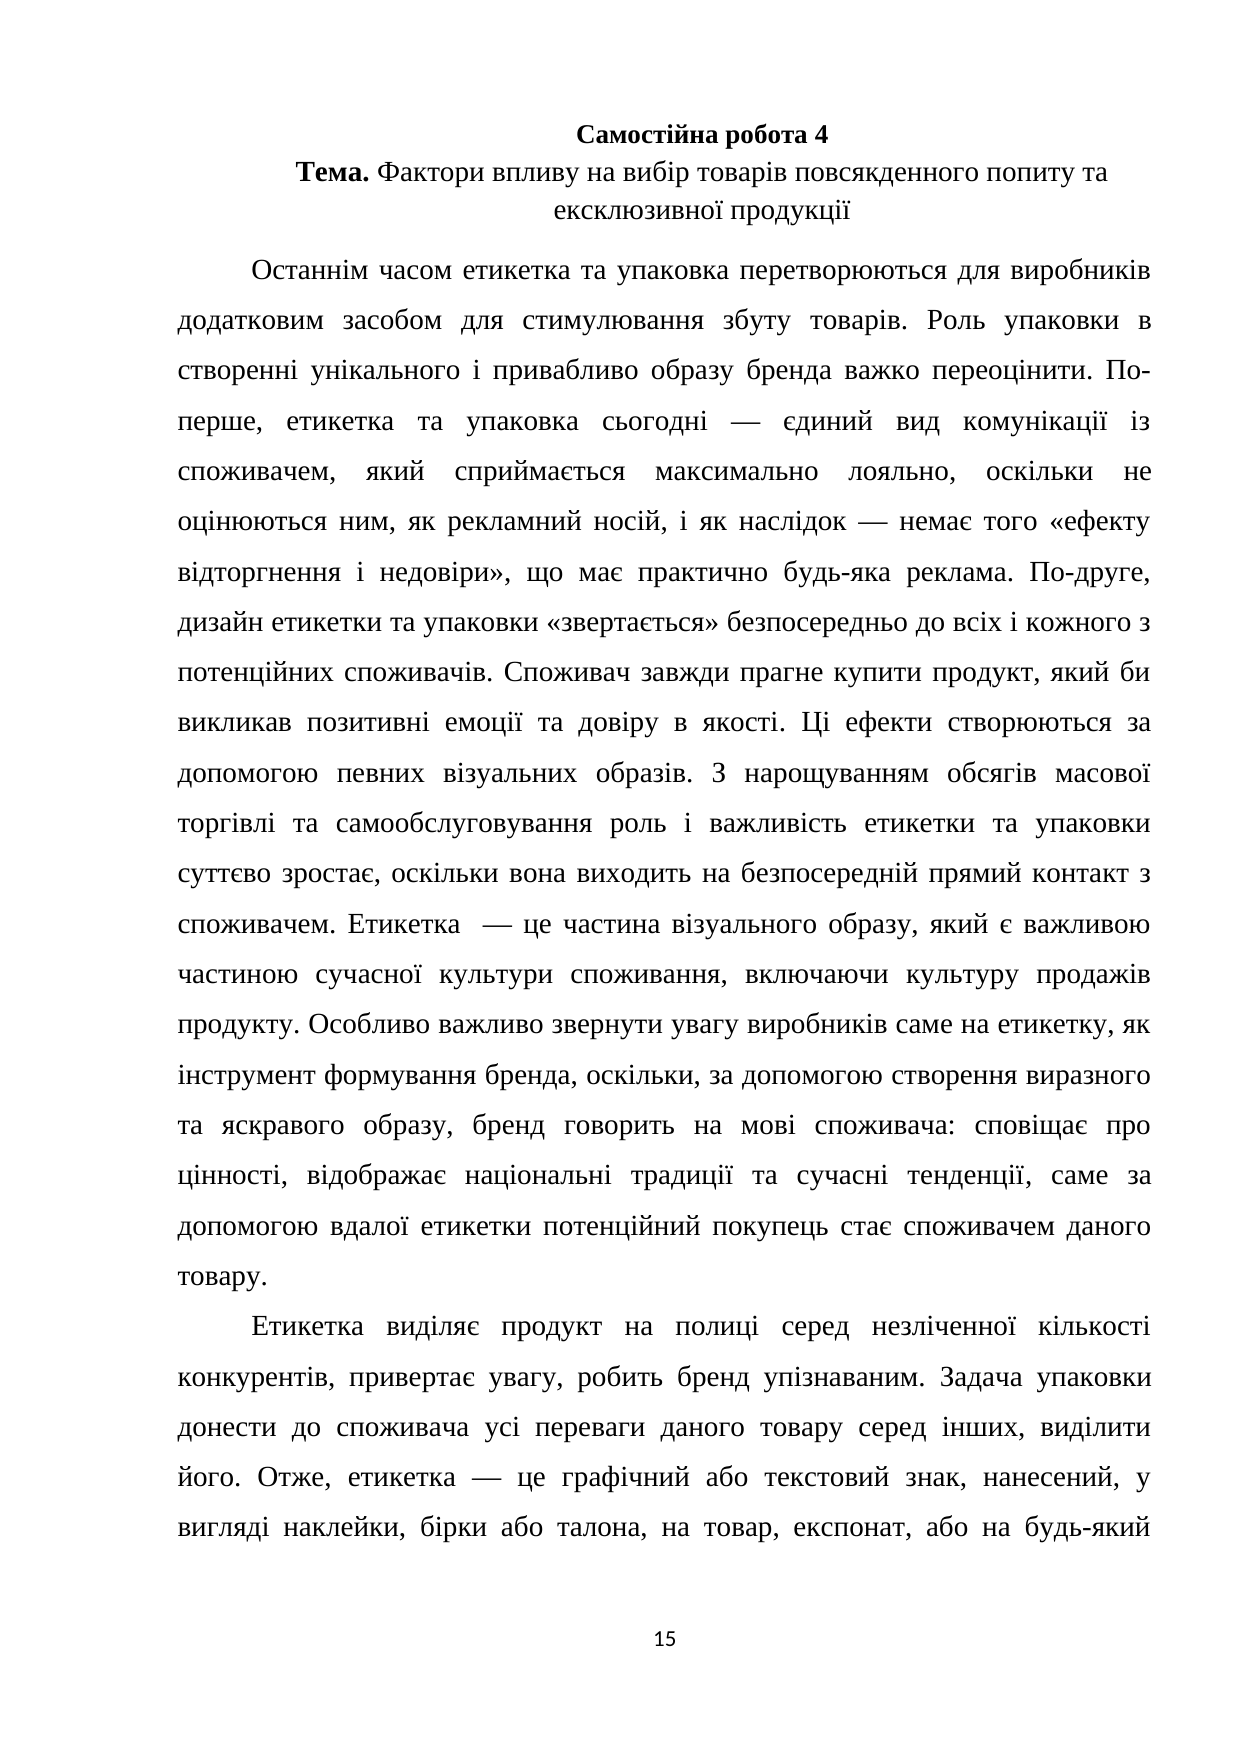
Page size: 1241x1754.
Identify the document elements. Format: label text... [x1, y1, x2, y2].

list Самостійна робота 4 [252, 118, 1152, 149]
list Тема. Фактори впливу на вибір товарів повсякденного попиту та ексклюзивної продукції [252, 154, 1152, 226]
text Останнім часом етикетка та упаковка перетворюються для виробників додатковим засобом для стимулювання збуту товарів. Роль упаковки в створенні унікального і привабливо образу бренда важко переоцінити. По-перше, етикетка та упаковка сьогодні — єдиний вид комунікації із споживачем, який сприймається максимально лояльно, оскільки не оцінюються ним, як рекламний носій, і як наслідок — немає того «ефекту відторгнення і недовіри», що має практично будь-яка реклама. По-друге, дизайн етикетки та упаковки «звертається» безпосередньо до всіх і кожного з потенційних споживачів. Споживач завжди прагне купити продукт, який би викликав позитивні емоції та довіру в якості. Ці ефекти створюються за допомогою певних візуальних образів. З нарощуванням обсягів масової торгівлі та самообслуговування роль і важливість етикетки та упаковки суттєво зростає, оскільки вона виходить на безпосередній прямий контакт з споживачем. Етикетка — це частина візуального образу, який є важливою частиною сучасної культури споживання, включаючи культуру продажів продукту. Особливо важливо звернути увагу виробників саме на етикетку, як інструмент формування бренда, оскільки, за допомогою створення виразного та яскравого образу, бренд говорить на мові споживача: сповіщає про цінності, відображає національні традиції та сучасні тенденції, саме за допомогою вдалої етикетки потенційний покупець стає споживачем даного товару. [177, 252, 1152, 1292]
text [177, 1308, 1152, 1543]
